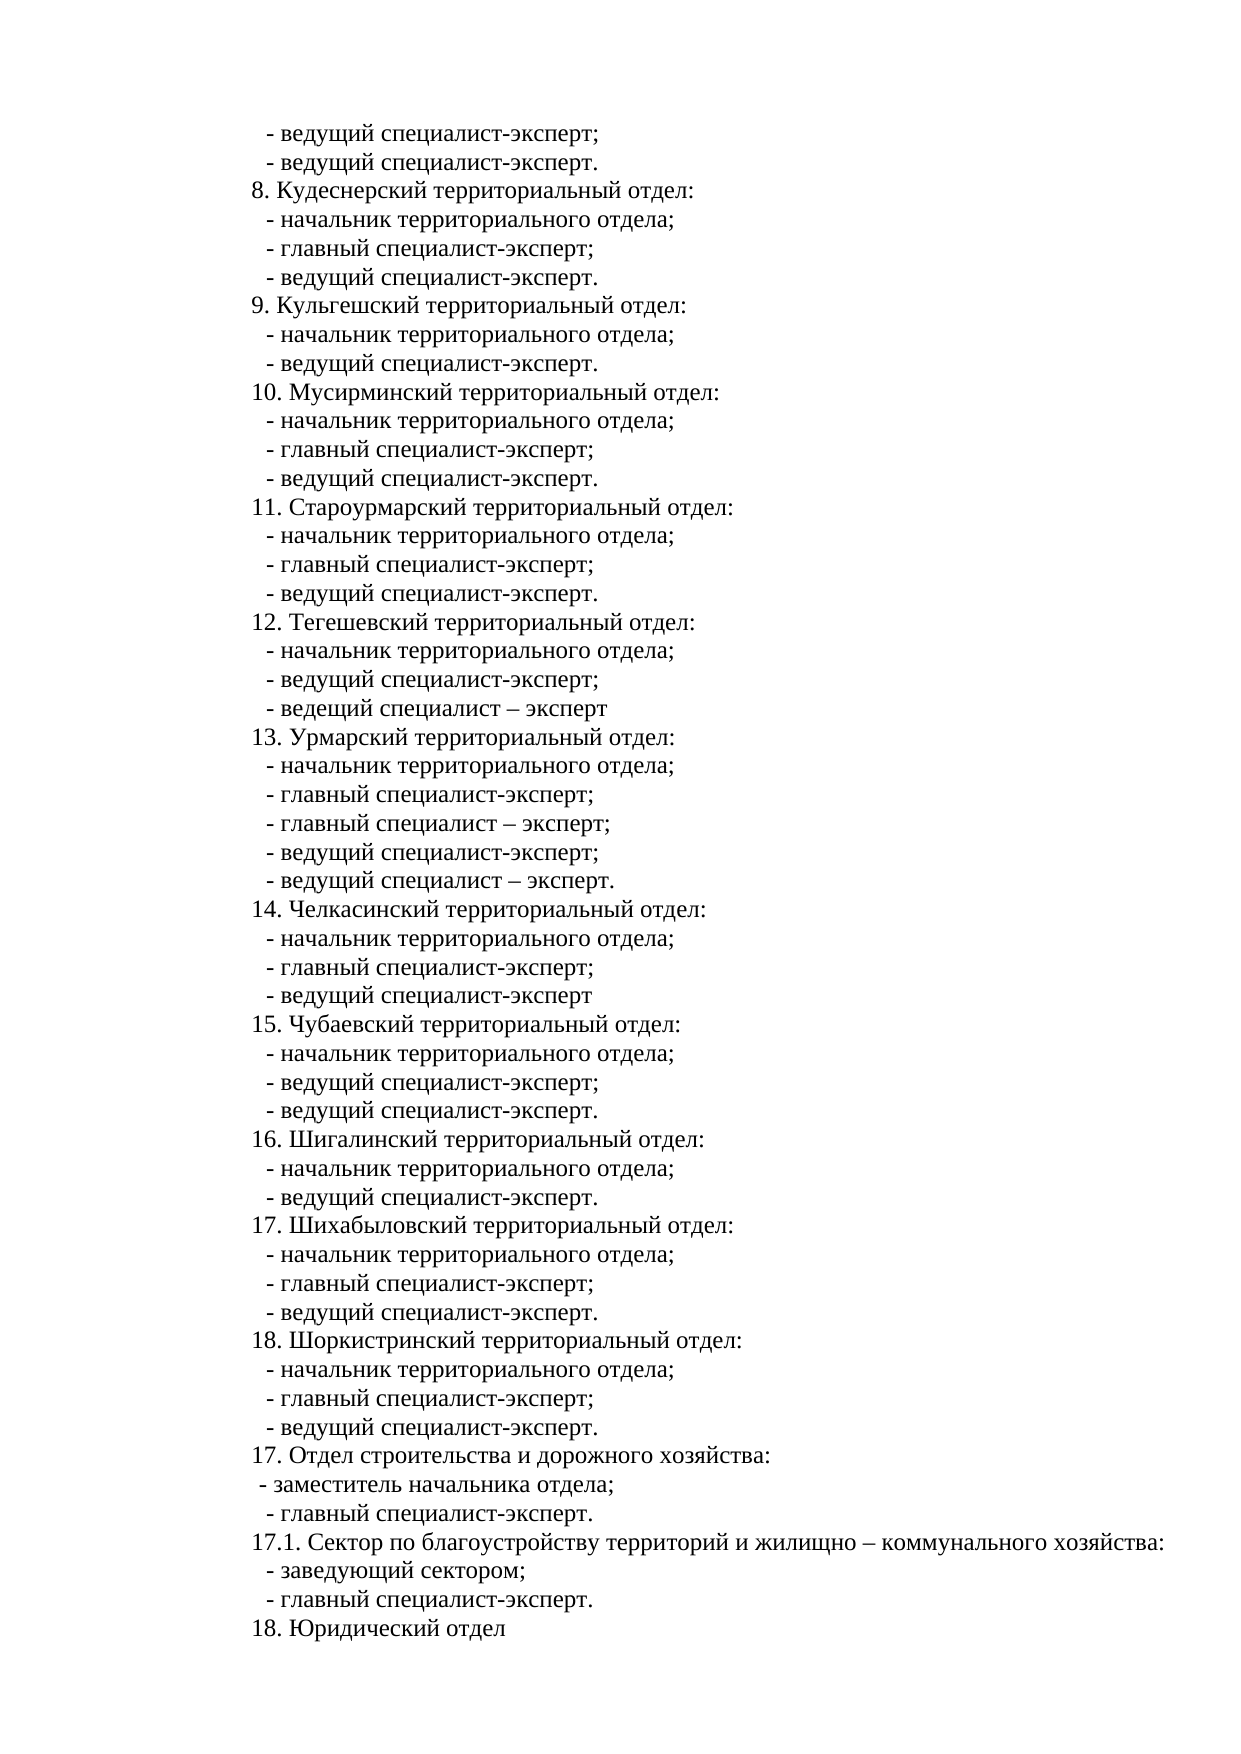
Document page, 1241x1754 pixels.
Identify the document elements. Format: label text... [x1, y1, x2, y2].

text - ведущий специалист-эксперт; [177, 118, 1167, 147]
text - начальник территориального отдела; [177, 406, 1167, 434]
text - главный специалист-эксперт; [177, 434, 1167, 463]
text - главный специалист – эксперт; [177, 808, 1167, 837]
text 8. Кудеснерский территориальный отдел: [177, 176, 1167, 204]
text - ведущий специалист-эксперт. [177, 463, 1167, 492]
text - главный специалист-эксперт; [177, 1268, 1167, 1297]
text - ведещий специалист – эксперт [177, 693, 1167, 722]
text - начальник территориального отдела; [177, 204, 1167, 233]
text 17.1. Сектор по благоустройству территорий и жилищно – коммунального хозяйства: [177, 1527, 1167, 1556]
text - ведущий специалист-эксперт. [177, 147, 1167, 176]
text 16. Шигалинский территориальный отдел: [177, 1124, 1167, 1153]
text - начальник территориального отдела; [177, 1038, 1167, 1067]
text 12. Тегешевский территориальный отдел: [177, 607, 1167, 636]
text - ведущий специалист-эксперт. [177, 262, 1167, 291]
text - главный специалист-эксперт; [177, 1383, 1167, 1412]
text - главный специалист-эксперт. [177, 1584, 1167, 1613]
text 10. Мусирминский территориальный отдел: [177, 377, 1167, 406]
text 13. Урмарский территориальный отдел: [177, 722, 1167, 751]
text - ведущий специалист-эксперт; [177, 1067, 1167, 1096]
text - ведущий специалист-эксперт. [177, 578, 1167, 607]
text - начальник территориального отдела; [177, 319, 1167, 348]
text 17. Отдел строительства и дорожного хозяйства: [177, 1441, 1167, 1469]
text 14. Челкасинский территориальный отдел: [177, 894, 1167, 923]
text - главный специалист-эксперт; [177, 233, 1167, 262]
text - ведущий специалист – эксперт. [177, 866, 1167, 894]
text - ведущий специалист-эксперт. [177, 1096, 1167, 1124]
text - начальник территориального отдела; [177, 1239, 1167, 1268]
text - начальник территориального отдела; [177, 751, 1167, 779]
text 17. Шихабыловский территориальный отдел: [177, 1211, 1167, 1239]
text - заведующий сектором; [177, 1556, 1167, 1584]
text - ведущий специалист-эксперт. [177, 1297, 1167, 1326]
text - начальник территориального отдела; [177, 636, 1167, 664]
text - заместитель начальника отдела; [177, 1469, 1167, 1498]
text 9. Кульгешский территориальный отдел: [177, 291, 1167, 319]
text - начальник территориального отдела; [177, 1153, 1167, 1182]
text - ведущий специалист-эксперт; [177, 664, 1167, 693]
text - главный специалист-эксперт; [177, 549, 1167, 578]
text - главный специалист-эксперт; [177, 952, 1167, 981]
text - ведущий специалист-эксперт; [177, 837, 1167, 866]
text - ведущий специалист-эксперт. [177, 1412, 1167, 1441]
text - ведущий специалист-эксперт [177, 981, 1167, 1009]
text 18. Шоркистринский территориальный отдел: [177, 1326, 1167, 1354]
text - начальник территориального отдела; [177, 1354, 1167, 1383]
text 18. Юридический отдел [177, 1613, 1167, 1642]
text - главный специалист-эксперт. [177, 1498, 1167, 1527]
text - ведущий специалист-эксперт. [177, 348, 1167, 377]
text - ведущий специалист-эксперт. [177, 1182, 1167, 1211]
text - начальник территориального отдела; [177, 521, 1167, 549]
text - главный специалист-эксперт; [177, 779, 1167, 808]
text 11. Староурмарский территориальный отдел: [177, 492, 1167, 521]
text - начальник территориального отдела; [177, 923, 1167, 952]
text 15. Чубаевский территориальный отдел: [177, 1009, 1167, 1038]
